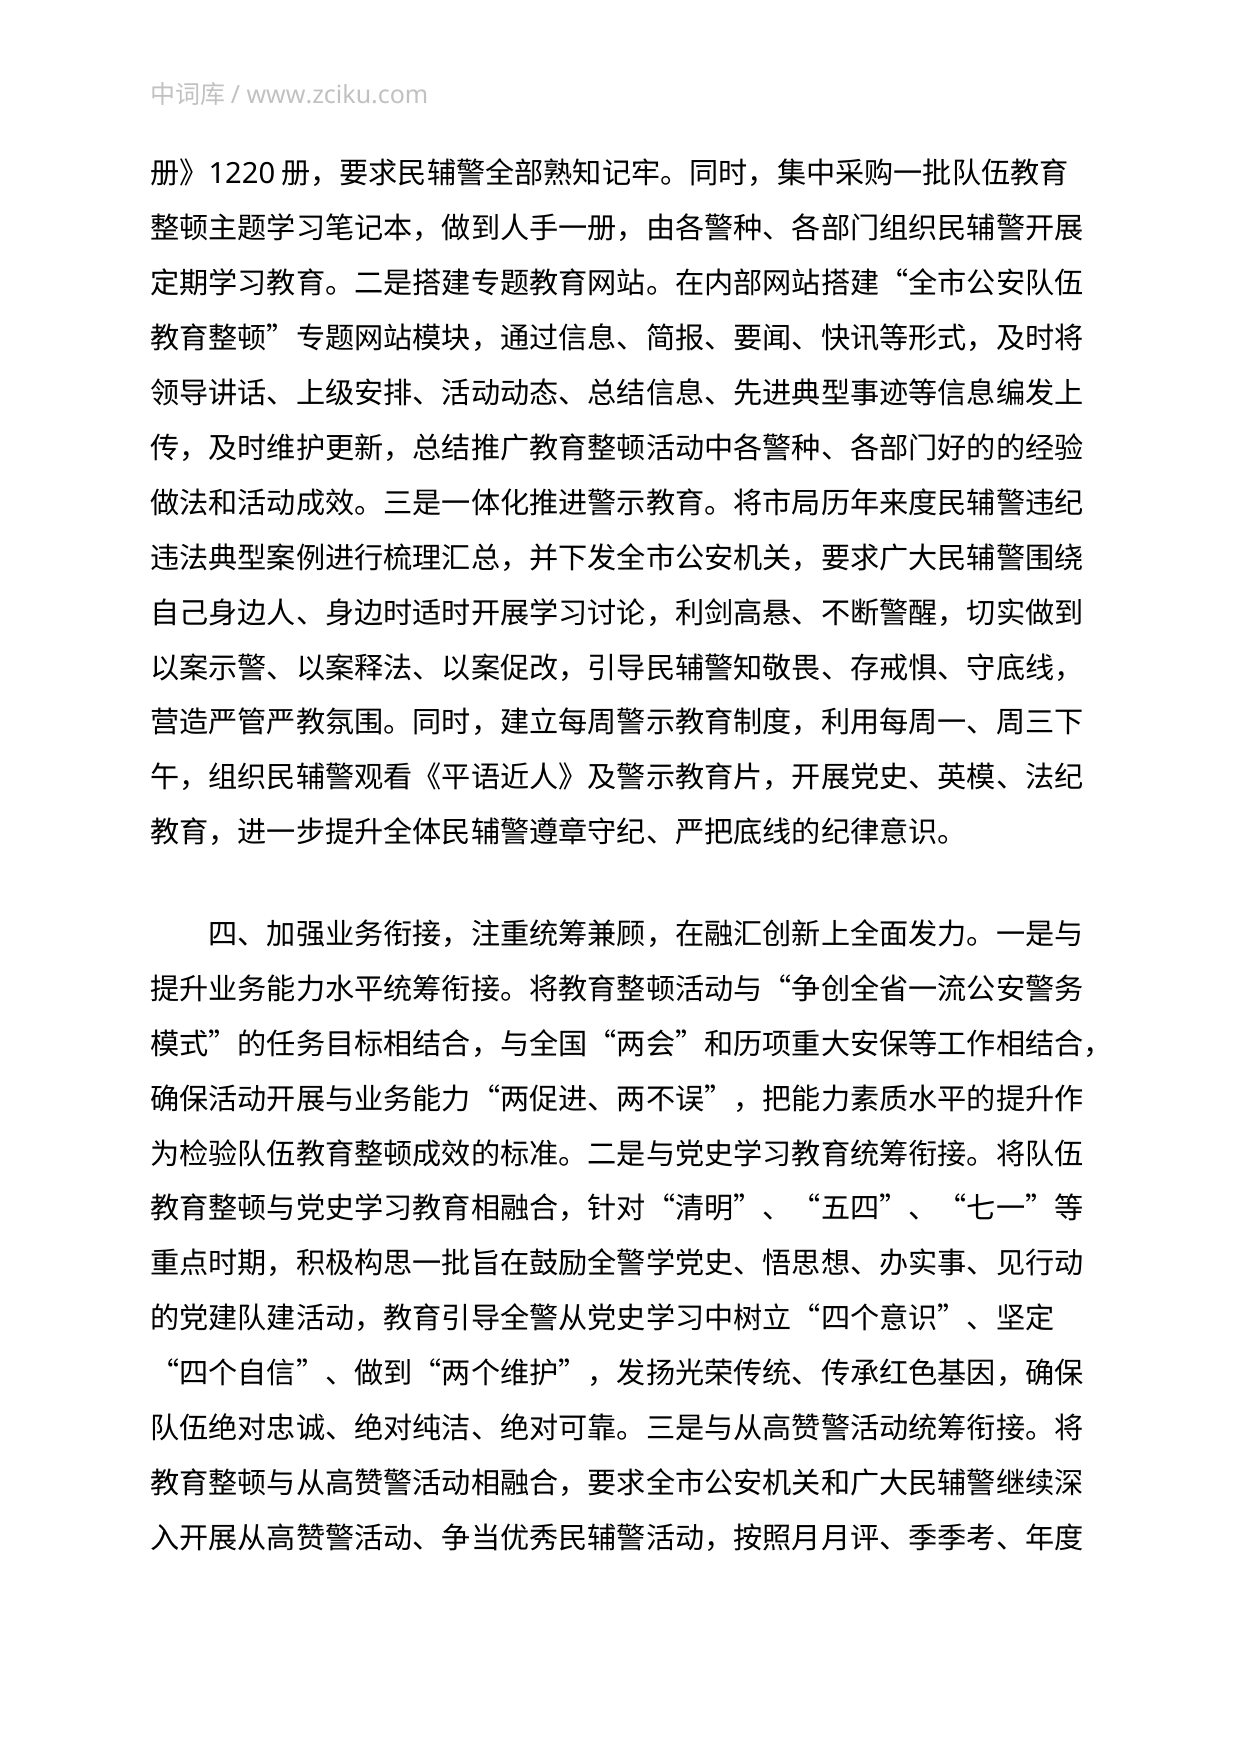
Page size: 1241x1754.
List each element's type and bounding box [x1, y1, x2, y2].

text [150, 911, 1090, 1557]
text [150, 150, 1090, 851]
